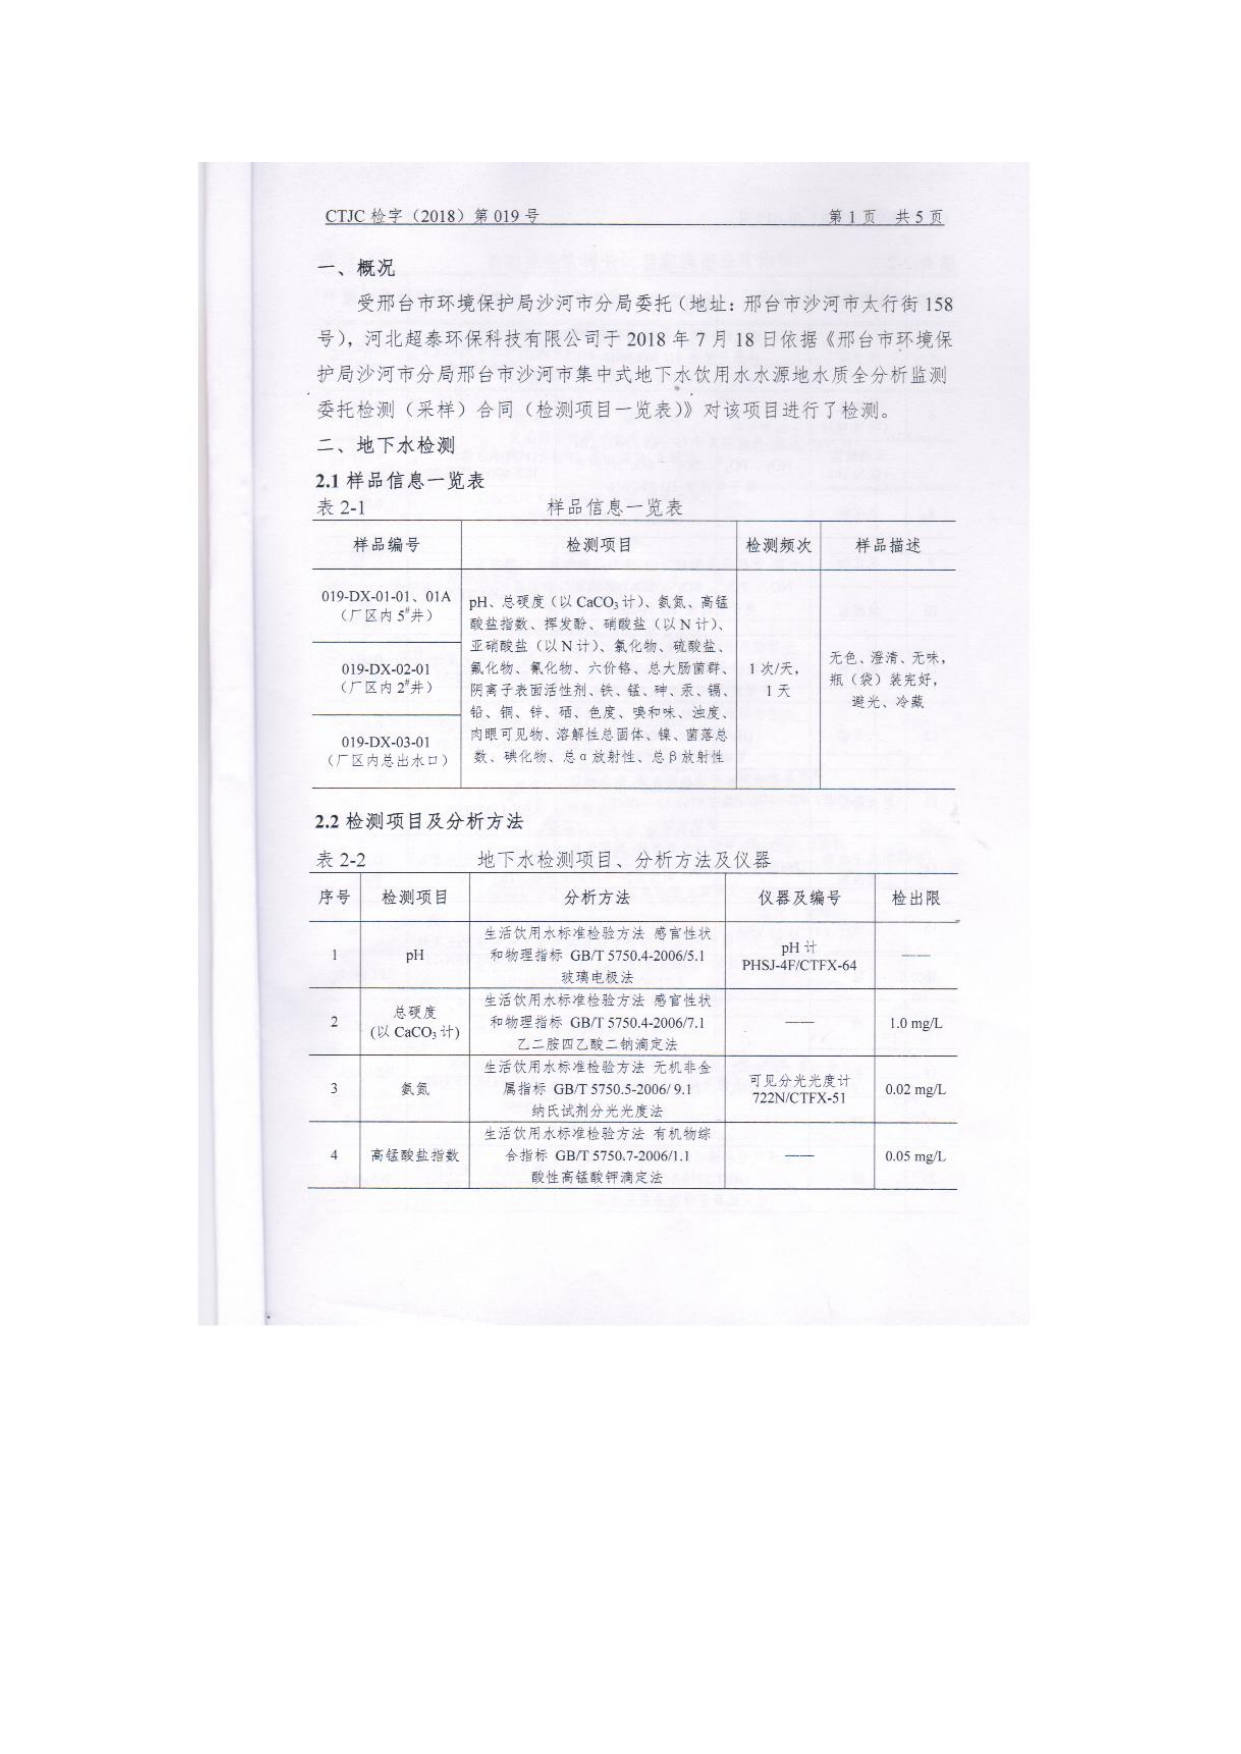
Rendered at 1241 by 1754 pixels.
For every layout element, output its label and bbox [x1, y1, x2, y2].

picture [187, 162, 1053, 1352]
